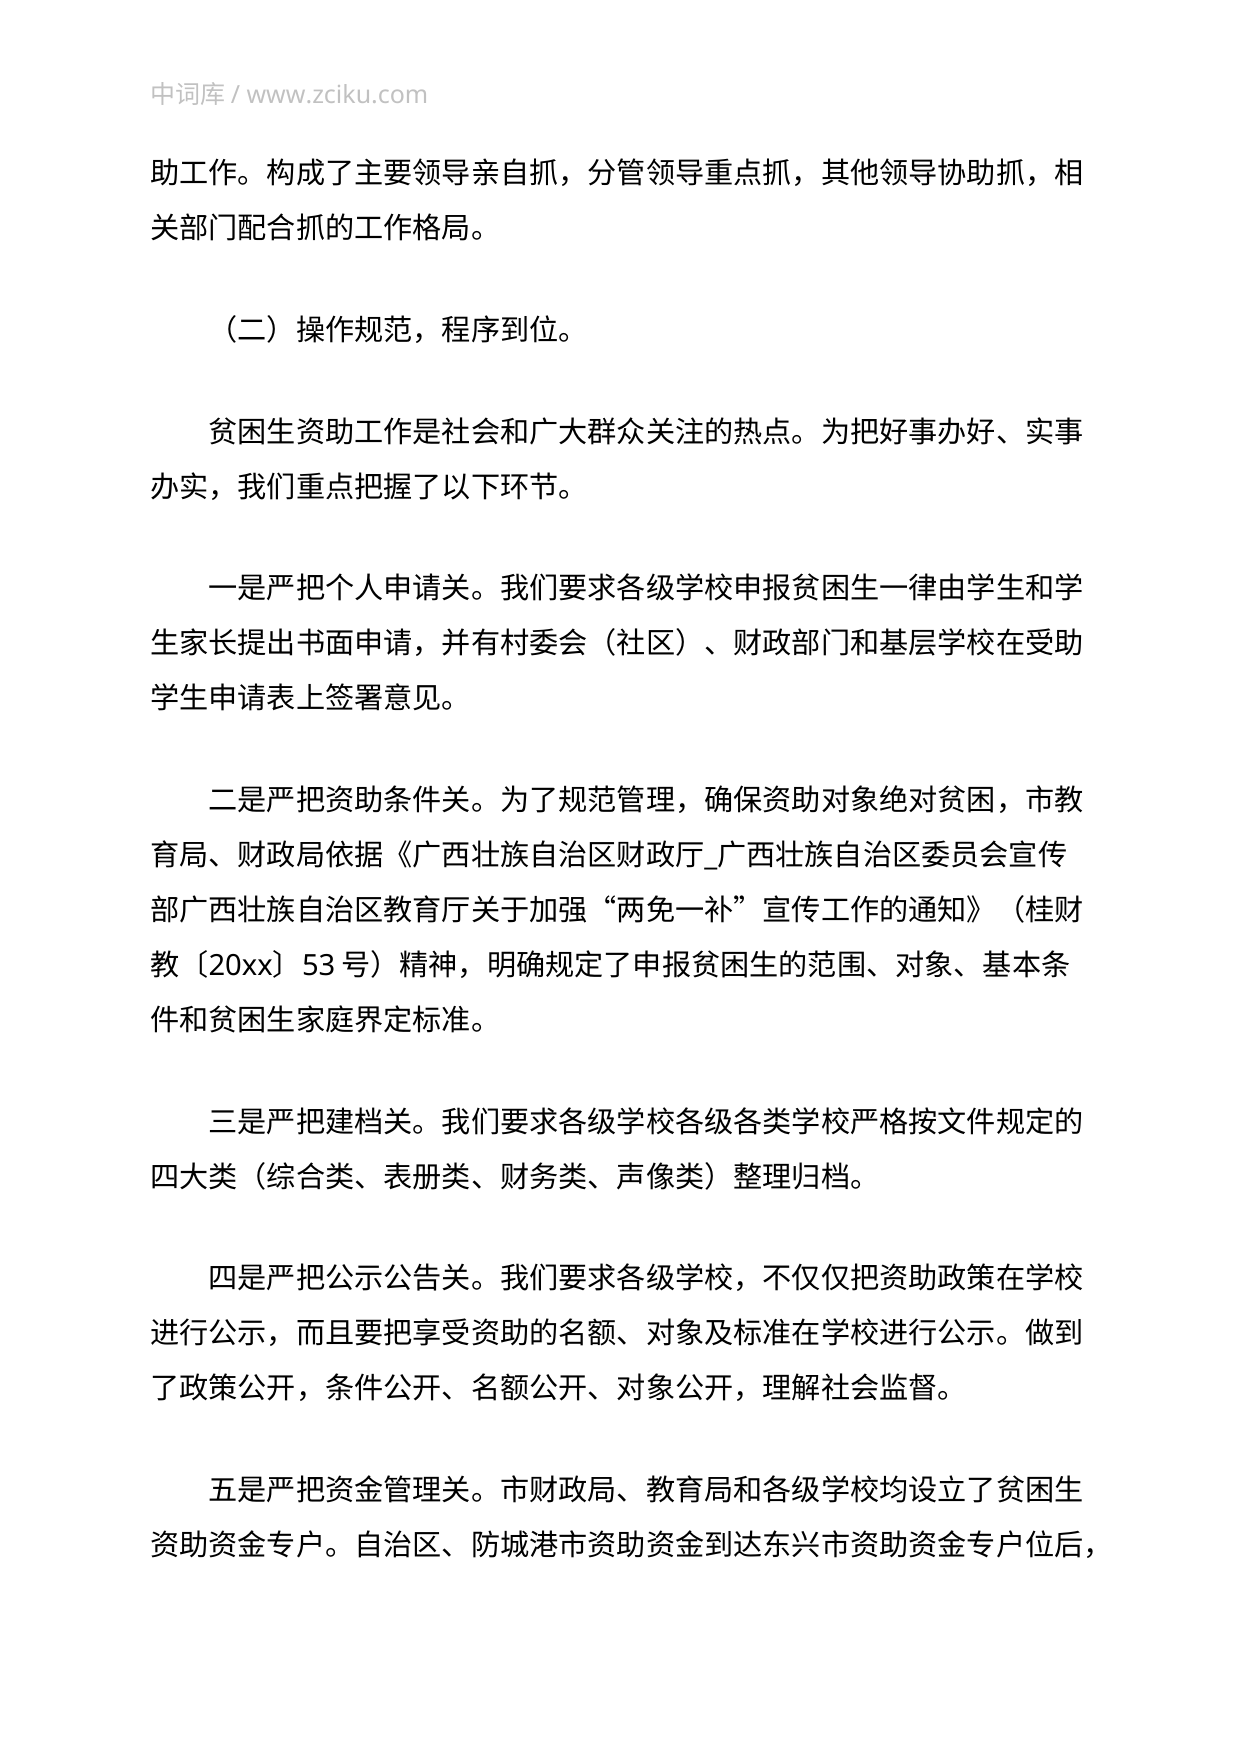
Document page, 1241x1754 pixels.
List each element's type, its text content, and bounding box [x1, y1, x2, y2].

text （二）操作规范，程序到位。 [150, 307, 1090, 349]
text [150, 150, 1090, 247]
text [150, 1466, 1090, 1564]
text 一是严把个人申请关。我们要求各级学校申报贫困生一律由学生和学生家长提出书面申请，并有村委会（社区）、财政部门和基层学校在受助学生申请表上签署意见。 [150, 565, 1090, 717]
text 贫困生资助工作是社会和广大群众关注的热点。为把好事办好、实事办实，我们重点把握了以下环节。 [150, 408, 1090, 506]
text 四是严把公示公告关。我们要求各级学校，不仅仅把资助政策在学校进行公示，而且要把享受资助的名额、对象及标准在学校进行公示。做到了政策公开，条件公开、名额公开、对象公开，理解社会监督。 [150, 1255, 1090, 1407]
text 二是严把资助条件关。为了规范管理，确保资助对象绝对贫困，市教育局、财政局依据《广西壮族自治区财政厅_广西壮族自治区委员会宣传部广西壮族自治区教育厅关于加强“两免一补”宣传工作的通知》（桂财教〔20xx〕53号）精神，明确规定了申报贫困生的范围、对象、基本条件和贫困生家庭界定标准。 [150, 777, 1090, 1039]
text 三是严把建档关。我们要求各级学校各级各类学校严格按文件规定的四大类（综合类、表册类、财务类、声像类）整理归档。 [150, 1098, 1090, 1195]
